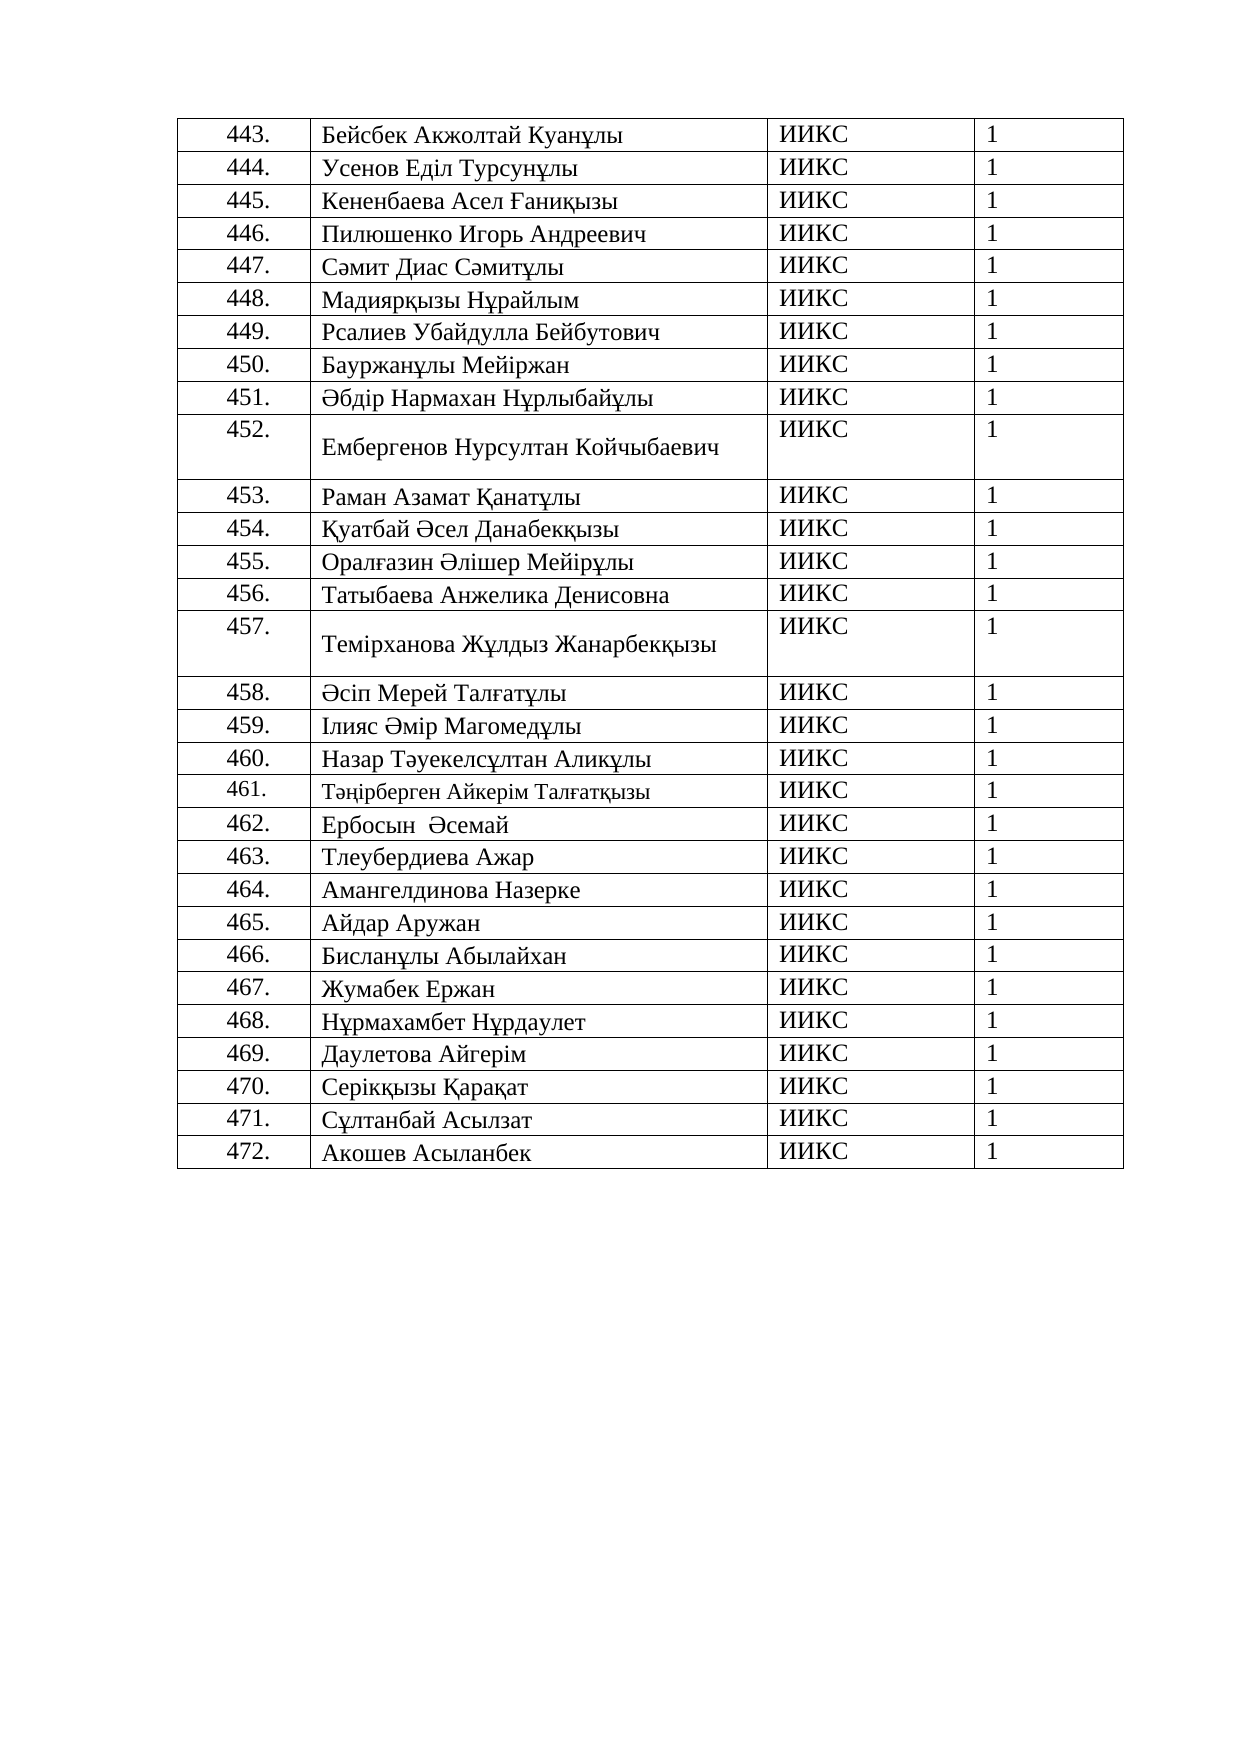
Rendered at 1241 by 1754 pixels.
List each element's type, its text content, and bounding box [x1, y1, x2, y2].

table_cell Раман Азамат Қанатұлы [311, 480, 767, 512]
table_cell 1 [975, 972, 1123, 1004]
table_cell [178, 972, 310, 1004]
table_cell 1 [975, 250, 1123, 282]
table_cell Нұрмахамбет Нұрдаулет [311, 1005, 767, 1037]
table_cell [178, 710, 310, 742]
table_cell ИИКС [768, 940, 974, 971]
table_cell ИИКС [768, 1005, 974, 1037]
table_cell [178, 808, 310, 840]
table_cell 1 [975, 349, 1123, 381]
table_cell [178, 907, 310, 938]
table_cell 1 [975, 480, 1123, 512]
table_cell ИИКС [768, 415, 974, 479]
table_cell 1 [975, 382, 1123, 413]
table_cell ИИКС [768, 1038, 974, 1070]
table_cell [178, 119, 310, 151]
table_cell [178, 743, 310, 774]
table_cell [178, 1104, 310, 1135]
table_cell Усенов Еділ Турсунұлы [311, 152, 767, 184]
table_cell Ілияс Әмір Магомедұлы [311, 710, 767, 742]
table_cell ИИКС [768, 874, 974, 906]
table_cell 1 [975, 677, 1123, 709]
table_cell ИИКС [768, 611, 974, 676]
table_cell Назар Тәуекелсұлтан Аликұлы [311, 743, 767, 774]
table_cell ИИКС [768, 743, 974, 774]
table_cell [178, 316, 310, 348]
table_cell Бисланұлы Абылайхан [311, 940, 767, 971]
table_cell 1 [975, 185, 1123, 217]
table_cell Пилюшенко Игорь Андреевич [311, 218, 767, 249]
table_cell ИИКС [768, 907, 974, 938]
table_cell [178, 513, 310, 545]
table_cell ИИКС [768, 1104, 974, 1135]
table_cell Оралғазин Әлішер Мейірұлы [311, 546, 767, 577]
table_cell Темірханова Жұлдыз Жанарбекқызы [311, 611, 767, 676]
table_cell Амангелдинова Назерке [311, 874, 767, 906]
table_cell ИИКС [768, 316, 974, 348]
table_cell Сұлтанбай Асылзат [311, 1104, 767, 1135]
table_cell ИИКС [768, 546, 974, 577]
table_cell 1 [975, 1071, 1123, 1102]
table_cell 1 [975, 316, 1123, 348]
table_cell ИИКС [768, 218, 974, 249]
table_cell ИИКС [768, 972, 974, 1004]
table_cell ИИКС [768, 513, 974, 545]
table_cell Татыбаева Анжелика Денисовна [311, 579, 767, 610]
table_cell Ербосын Әсемай [311, 808, 767, 840]
table_cell ИИКС [768, 250, 974, 282]
table_cell [178, 611, 310, 676]
table_cell Ембергенов Нурсултан Койчыбаевич [311, 415, 767, 479]
table_cell ИИКС [768, 152, 974, 184]
table_cell 1 [975, 1005, 1123, 1037]
table_cell [178, 250, 310, 282]
table_cell Серікқызы Қарақат [311, 1071, 767, 1102]
table_cell 1 [975, 808, 1123, 840]
table_cell Бейсбек Акжолтай Куанұлы [311, 119, 767, 151]
table_cell [178, 415, 310, 479]
table_cell ИИКС [768, 382, 974, 413]
table_cell Кененбаева Асел Ғаниқызы [311, 185, 767, 217]
table_cell 1 [975, 874, 1123, 906]
table_cell ИИКС [768, 841, 974, 873]
table_cell Бауржанұлы Мейіржан [311, 349, 767, 381]
table_cell 1 [975, 1038, 1123, 1070]
table_cell [178, 775, 310, 807]
table_cell 1 [975, 119, 1123, 151]
table_cell ИИКС [768, 283, 974, 315]
table_cell 1 [975, 513, 1123, 545]
table_cell ИИКС [768, 119, 974, 151]
table_cell 1 [975, 841, 1123, 873]
table_cell ИИКС [768, 808, 974, 840]
table_cell 1 [975, 775, 1123, 807]
table_cell [178, 218, 310, 249]
table_cell ИИКС [768, 579, 974, 610]
table_cell 1 [975, 415, 1123, 479]
table_cell [178, 841, 310, 873]
table_cell Жумабек Ержан [311, 972, 767, 1004]
table_cell 1 [975, 611, 1123, 676]
table_cell [178, 579, 310, 610]
table_cell Тлеубердиева Ажар [311, 841, 767, 873]
table_cell ИИКС [768, 185, 974, 217]
table_cell 1 [975, 152, 1123, 184]
table_cell 1 [975, 218, 1123, 249]
table_cell [178, 874, 310, 906]
table_cell Акошев Асыланбек [311, 1136, 767, 1168]
table_cell [178, 1136, 310, 1168]
table_cell Мадиярқызы Нұрайлым [311, 283, 767, 315]
table_cell Әсіп Мерей Талғатұлы [311, 677, 767, 709]
table_cell [178, 1038, 310, 1070]
table_cell [178, 1071, 310, 1102]
table_cell Тәңірберген Айкерім Талғатқызы [311, 775, 767, 807]
table_cell 1 [975, 579, 1123, 610]
table_cell [178, 546, 310, 577]
table_cell 1 [975, 546, 1123, 577]
table_cell 1 [975, 940, 1123, 971]
table_cell 1 [975, 907, 1123, 938]
table_cell ИИКС [768, 710, 974, 742]
table_cell Айдар Аружан [311, 907, 767, 938]
table_cell ИИКС [768, 480, 974, 512]
table_cell ИИКС [768, 677, 974, 709]
table_cell 1 [975, 710, 1123, 742]
table_cell [178, 283, 310, 315]
table_cell ИИКС [768, 349, 974, 381]
table_cell ИИКС [768, 775, 974, 807]
table_cell 1 [975, 283, 1123, 315]
table_cell Әбдір Нармахан Нұрлыбайұлы [311, 382, 767, 413]
table_cell [178, 677, 310, 709]
table_cell [178, 382, 310, 413]
table_cell 1 [975, 1136, 1123, 1168]
table_cell Даулетова Айгерім [311, 1038, 767, 1070]
table_cell [178, 480, 310, 512]
table_cell Сәмит Диас Сәмитұлы [311, 250, 767, 282]
table_cell 1 [975, 743, 1123, 774]
table_cell [178, 185, 310, 217]
table_cell [178, 349, 310, 381]
table_cell Рсалиев Убайдулла Бейбутович [311, 316, 767, 348]
table_cell ИИКС [768, 1071, 974, 1102]
table_cell ИИКС [768, 1136, 974, 1168]
table_cell 1 [975, 1104, 1123, 1135]
table_cell [178, 940, 310, 971]
table_cell [178, 1005, 310, 1037]
table_cell Қуатбай Әсел Данабекқызы [311, 513, 767, 545]
table_cell [178, 152, 310, 184]
